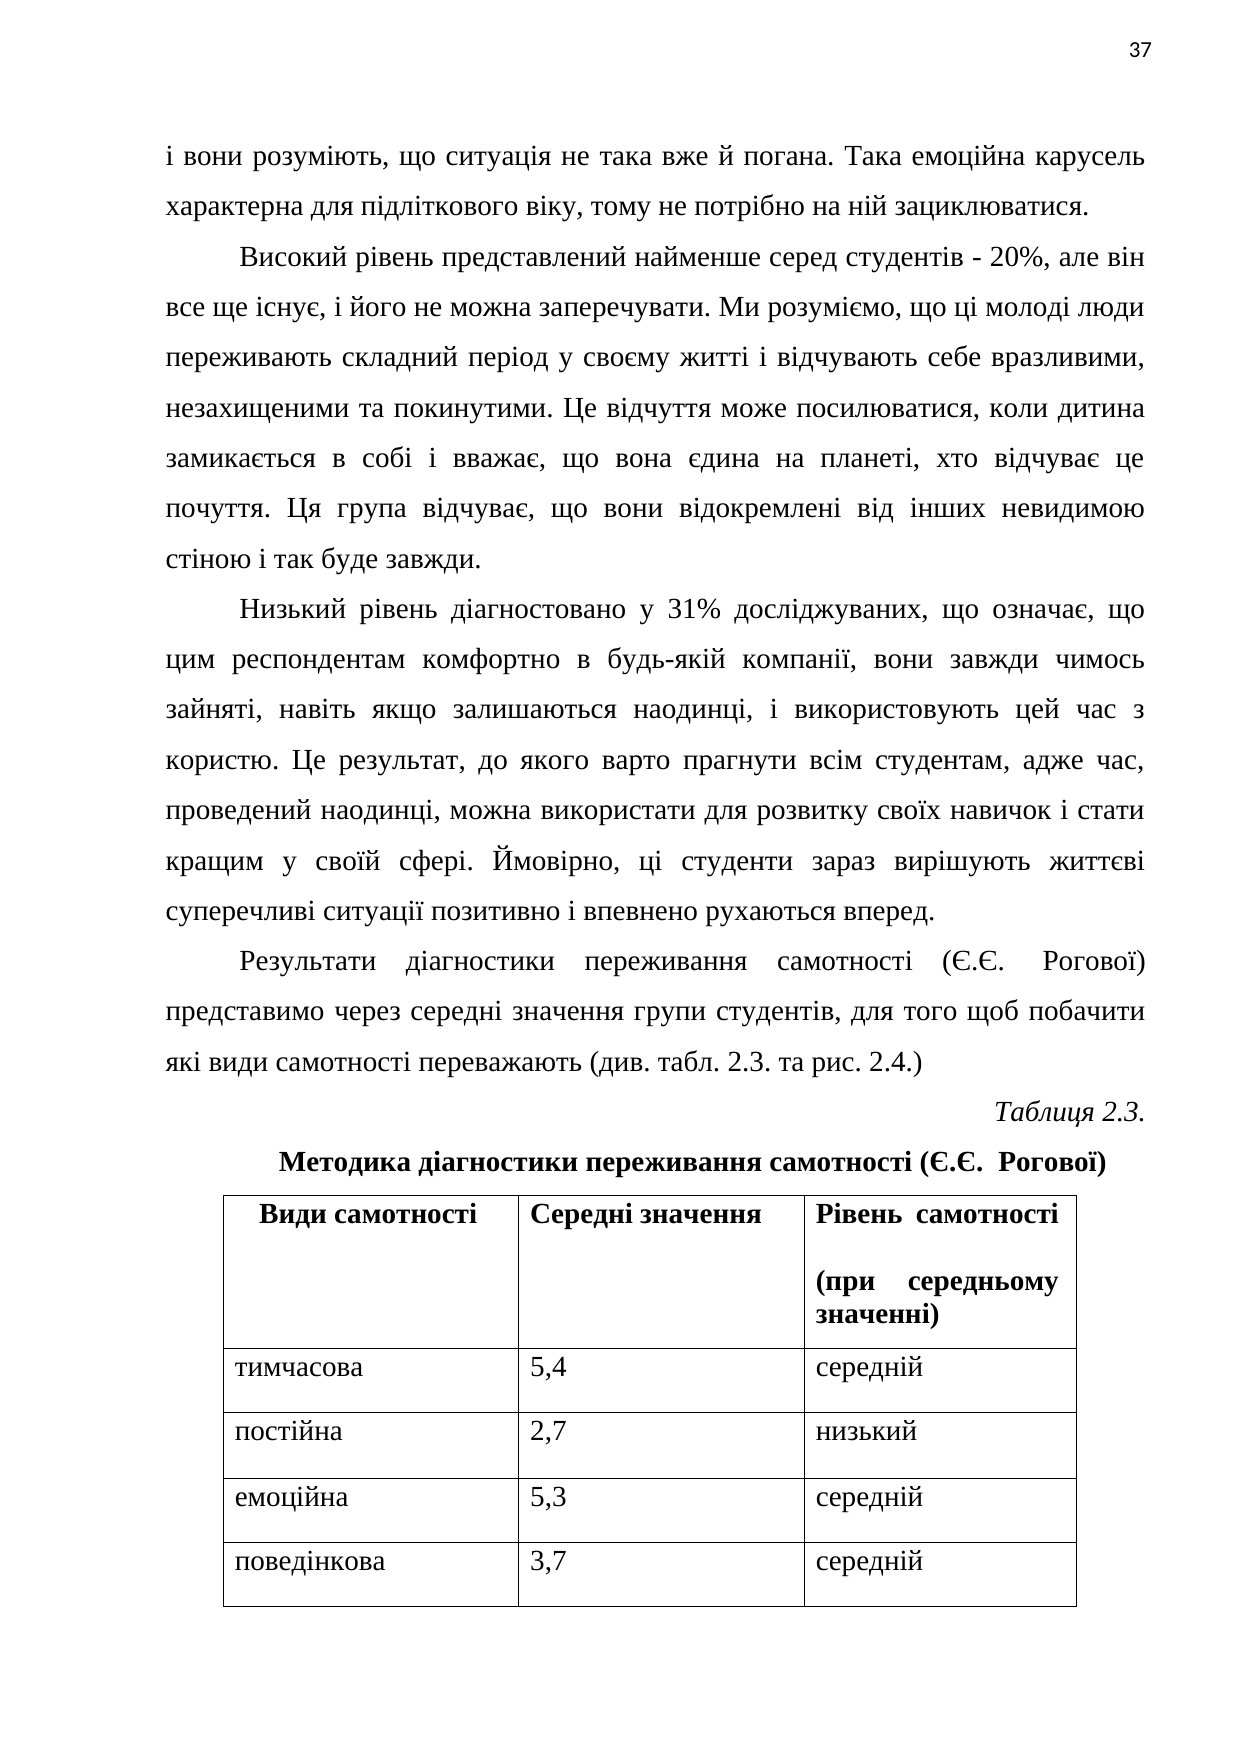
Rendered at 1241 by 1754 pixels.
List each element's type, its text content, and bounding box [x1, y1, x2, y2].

table_header Рівень самотності (при середньому значенні) [805, 1196, 1076, 1348]
table_cell поведінкова [224, 1543, 518, 1606]
table_cell 5,4 [519, 1349, 804, 1412]
list Методика діагностики переживання самотності (Є.Є. Рогової) [165, 1144, 1146, 1178]
list Високий рівень представлений найменше серед студентів - 20%, але він все ще існує, і його не можна заперечувати. Ми розуміємо, що ці молоді люди переживають складний період у своєму житті і відчувають себе вразливими, незахищеними та покинутими. Це відчуття може посилюватися, коли дитина замикається в собі і вважає, що вона єдина на планеті, хто відчуває це почуття. Ця група відчуває, що вони відокремлені від інших невидимою стіною і так буде завжди. [165, 239, 1146, 574]
table_cell тимчасова [224, 1349, 518, 1412]
list Низький рівень діагностовано у 31% досліджуваних, що означає, що цим респондентам комфортно в будь-якій компанії, вони завжди чимось зайняті, навіть якщо залишаються наодинці, і використовують цей час з користю. Це результат, до якого варто прагнути всім студентам, адже час, проведений наодинці, можна використати для розвитку своїх навичок і стати кращим у своїй сфері. Ймовірно, ці студенти зараз вирішують життєві суперечливі ситуації позитивно і впевнено рухаються вперед. [165, 591, 1146, 926]
table_cell низький [805, 1413, 1076, 1478]
table_cell 2,7 [519, 1413, 804, 1478]
table_header Середні значення [519, 1196, 804, 1348]
table_cell 3,7 [519, 1543, 804, 1606]
table_header Види самотності [224, 1196, 518, 1348]
table_cell 5,3 [519, 1479, 804, 1542]
list Результати діагностики переживання самотності (Є.Є. Рогової) представимо через середні значення групи студентів, для того щоб побачити які види самотності переважають (див. табл. 2.3. та рис. 2.4.) [165, 943, 1146, 1077]
table_cell середній [805, 1349, 1076, 1412]
table_cell середній [805, 1543, 1076, 1606]
table_cell емоційна [224, 1479, 518, 1542]
table_cell середній [805, 1479, 1076, 1542]
list Таблиця 2.3. [165, 1094, 1146, 1128]
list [165, 138, 1146, 222]
table_cell постійна [224, 1413, 518, 1478]
